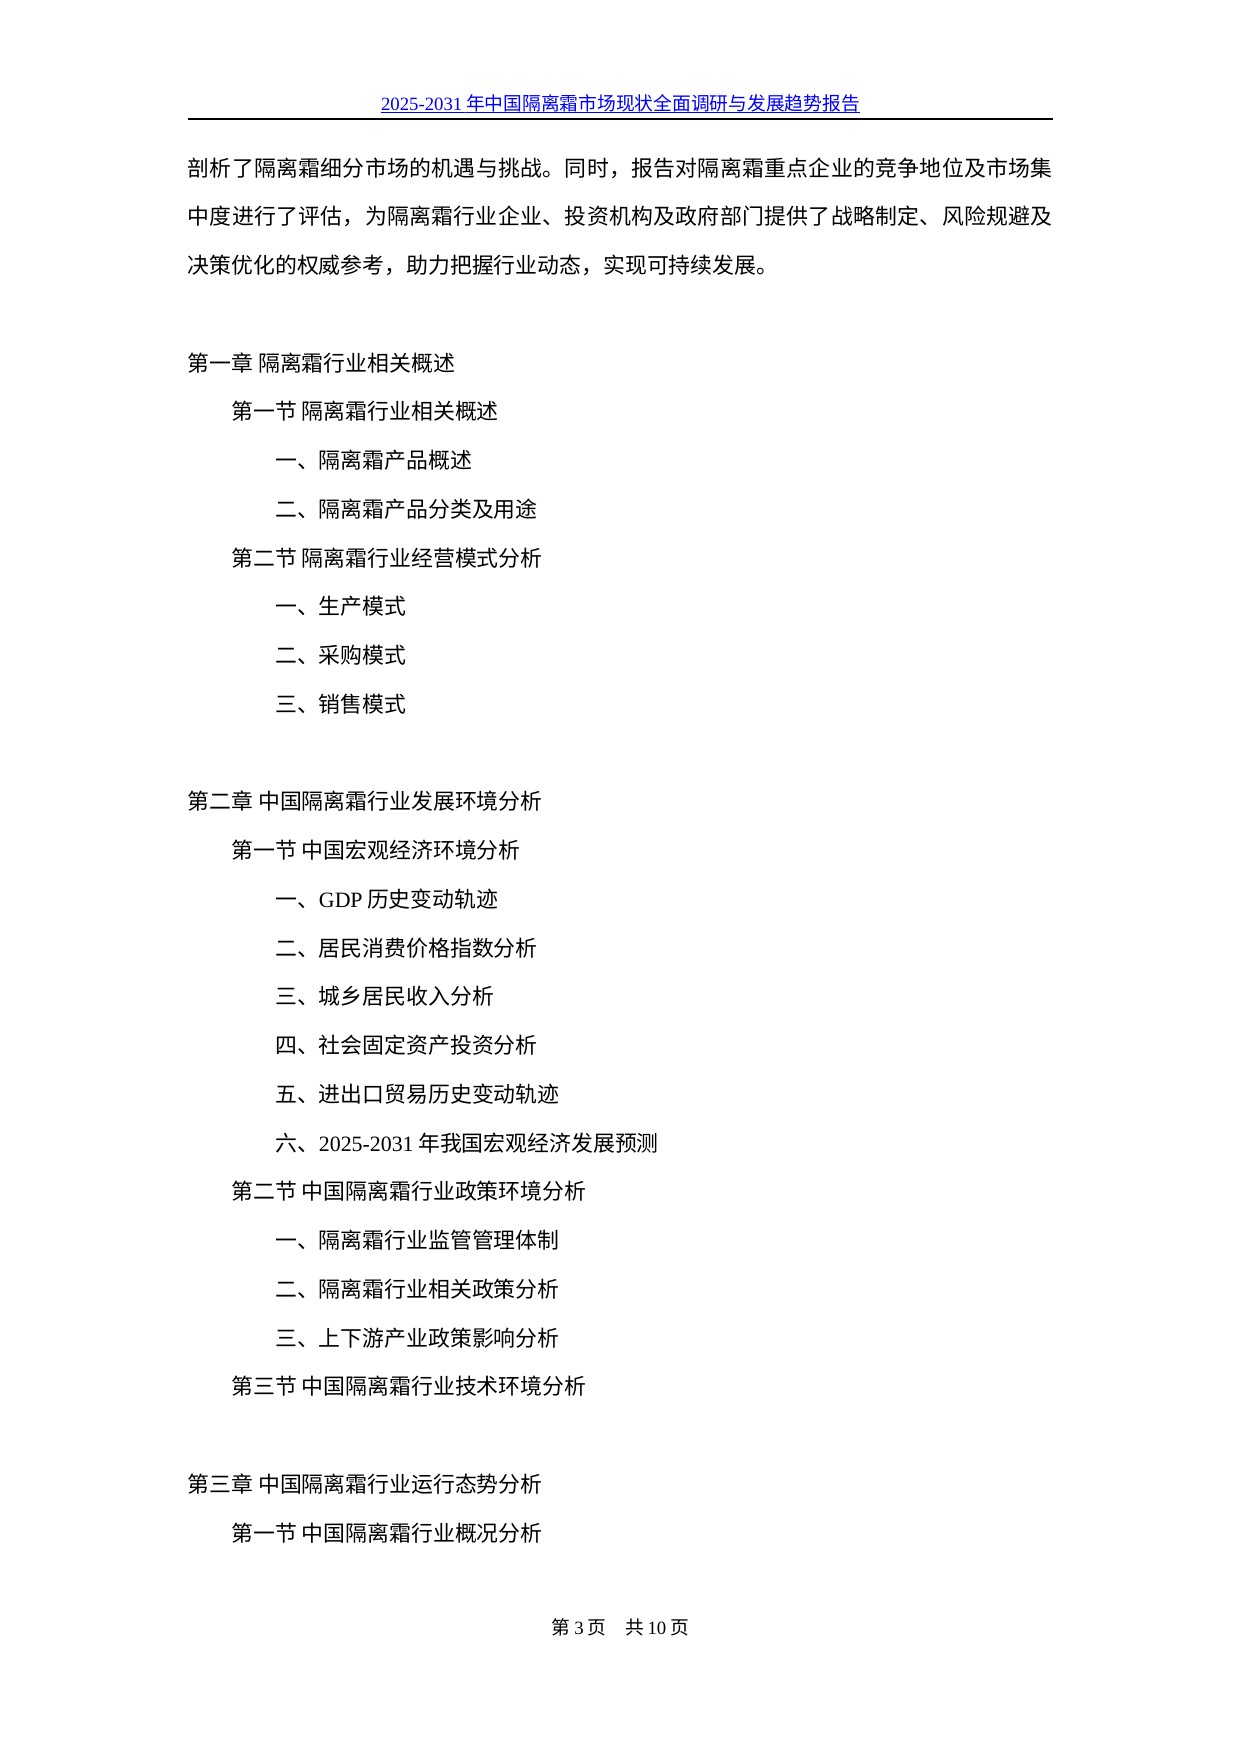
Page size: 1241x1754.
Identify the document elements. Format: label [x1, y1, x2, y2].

text [187, 150, 1053, 1548]
